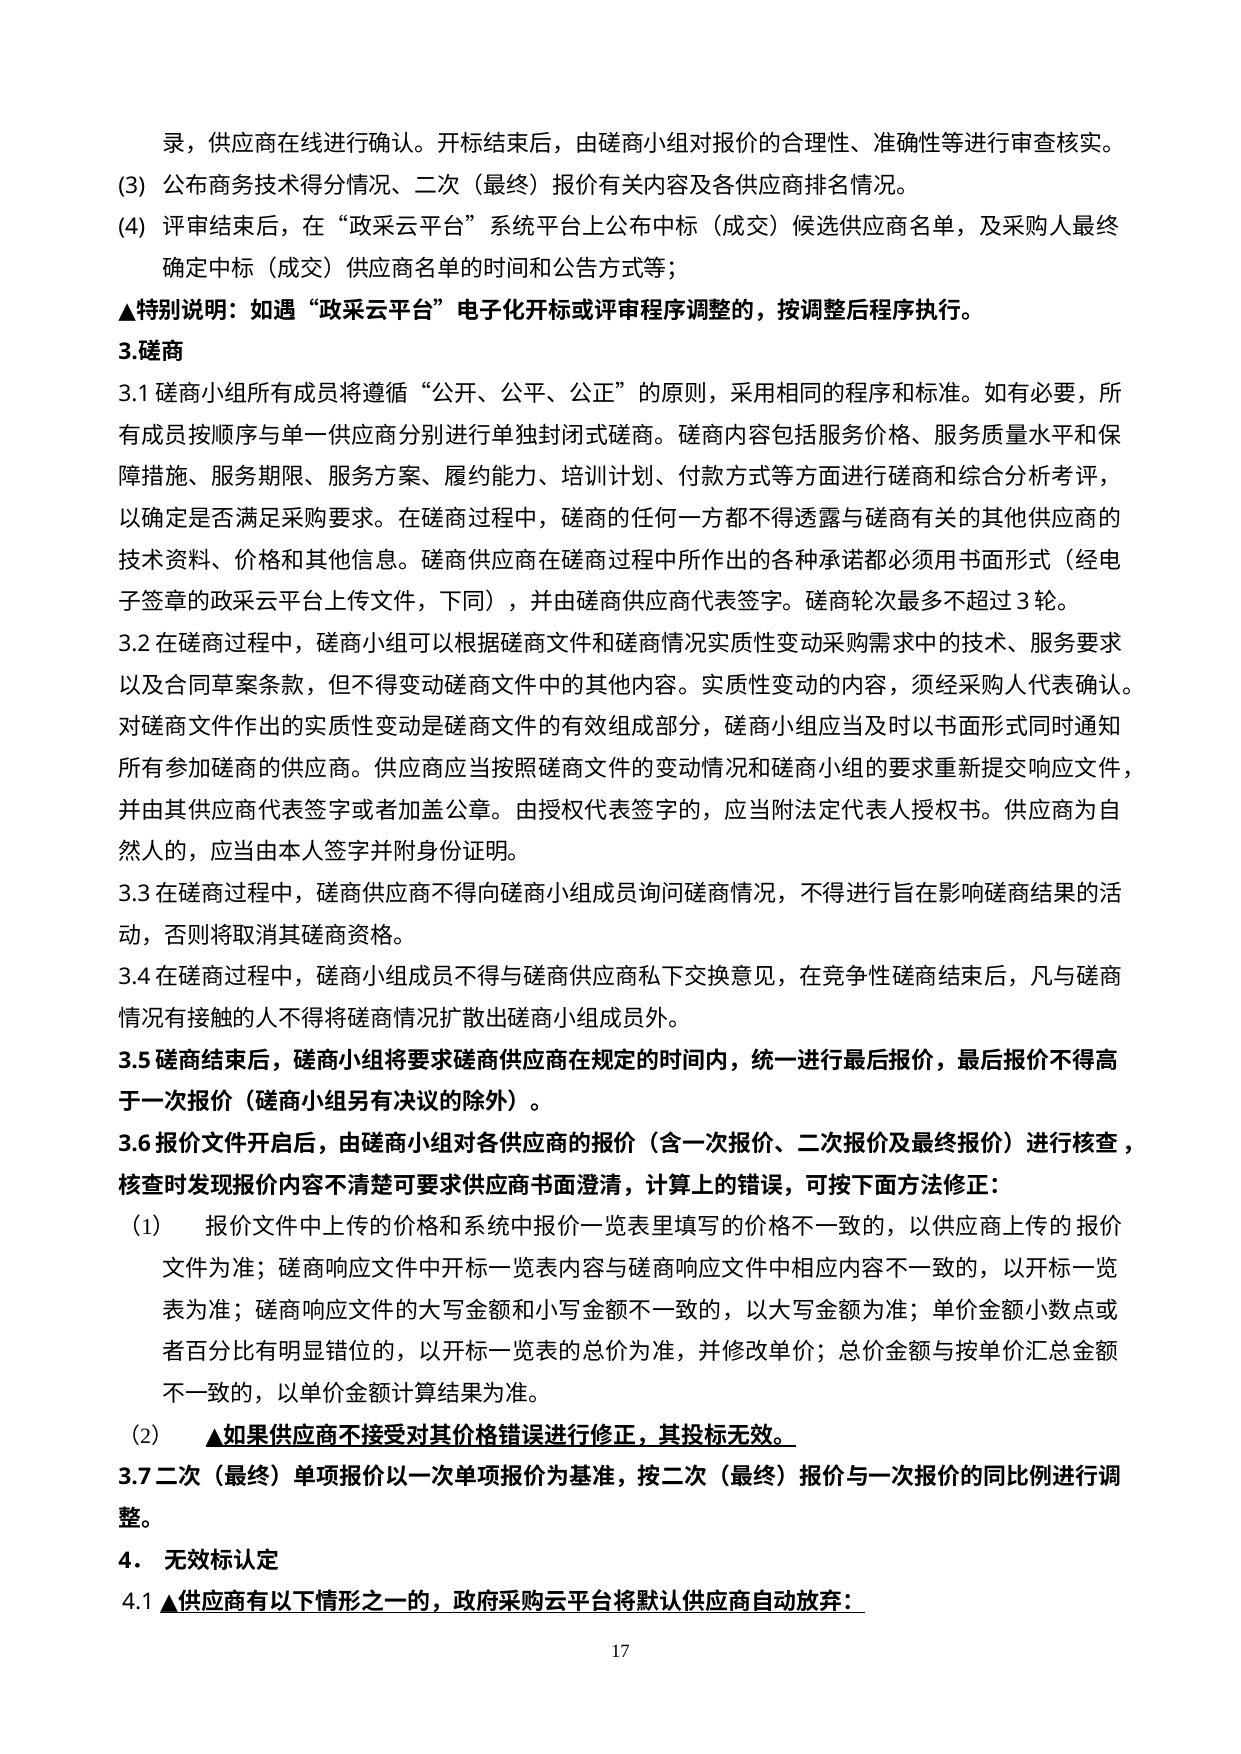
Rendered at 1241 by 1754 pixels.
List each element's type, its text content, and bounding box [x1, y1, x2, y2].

text 3.磋商 [118, 326, 1122, 368]
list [118, 118, 1122, 160]
text 3.7二次（最终）单项报价以一次单项报价为基准，按二次（最终）报价与一次报价的同比例进行调整。 [118, 1451, 1122, 1535]
text 3.1磋商小组所有成员将遵循“公开、公平、公正”的原则，采用相同的程序和标准。如有必要，所有成员按顺序与单一供应商分别进行单独封闭式磋商。磋商内容包括服务价格、服务质量水平和保障措施、服务期限、服务方案、履约能力、培训计划、付款方式等方面进行磋商和综合分析考评，以确定是否满足采购要求。在磋商过程中，磋商的任何一方都不得透露与磋商有关的其他供应商的技术资料、价格和其他信息。磋商供应商在磋商过程中所作出的各种承诺都必须用书面形式（经电子签章的政采云平台上传文件，下同），并由磋商供应商代表签字。磋商轮次最多不超过3轮。 [118, 368, 1122, 618]
list 报价文件中上传的价格和系统中报价一览表里填写的价格不一致的，以供应商上传的报价文件为准；磋商响应文件中开标一览表内容与磋商响应文件中相应内容不一致的，以开标一览表为准；磋商响应文件的大写金额和小写金额不一致的，以大写金额为准；单价金额小数点或者百分比有明显错位的，以开标一览表的总价为准，并修改单价；总价金额与按单价汇总金额不一致的，以单价金额计算结果为准。 [118, 1201, 1122, 1410]
text 4.1 ▲供应商有以下情形之一的，政府采购云平台将默认供应商自动放弃： [122, 1576, 1122, 1618]
text 3.5磋商结束后，磋商小组将要求磋商供应商在规定的时间内，统一进行最后报价，最后报价不得高于一次报价（磋商小组另有决议的除外）。 [118, 1035, 1122, 1118]
text 3.6报价文件开启后，由磋商小组对各供应商的报价（含一次报价、二次报价及最终报价）进行核查，核查时发现报价内容不清楚可要求供应商书面澄清，计算上的错误，可按下面方法修正： [118, 1118, 1122, 1201]
list ▲如果供应商不接受对其价格错误进行修正，其投标无效。 [118, 1410, 1122, 1451]
list 评审结束后，在“政采云平台”系统平台上公布中标（成交）候选供应商名单，及采购人最终确定中标（成交）供应商名单的时间和公告方式等； [118, 201, 1122, 285]
text 3.3在磋商过程中，磋商供应商不得向磋商小组成员询问磋商情况，不得进行旨在影响磋商结果的活动，否则将取消其磋商资格。 [118, 868, 1122, 951]
text 3.4在磋商过程中，磋商小组成员不得与磋商供应商私下交换意见，在竞争性磋商结束后，凡与磋商情况有接触的人不得将磋商情况扩散出磋商小组成员外。 [118, 951, 1122, 1035]
text 4． 无效标认定 [118, 1535, 1122, 1576]
text ▲特别说明：如遇“政采云平台”电子化开标或评审程序调整的，按调整后程序执行。 [118, 285, 1122, 326]
text 3.2在磋商过程中，磋商小组可以根据磋商文件和磋商情况实质性变动采购需求中的技术、服务要求以及合同草案条款，但不得变动磋商文件中的其他内容。实质性变动的内容，须经采购人代表确认。对磋商文件作出的实质性变动是磋商文件的有效组成部分，磋商小组应当及时以书面形式同时通知所有参加磋商的供应商。供应商应当按照磋商文件的变动情况和磋商小组的要求重新提交响应文件，并由其供应商代表签字或者加盖公章。由授权代表签字的，应当附法定代表人授权书。供应商为自然人的，应当由本人签字并附身份证明。 [118, 618, 1122, 868]
list 公布商务技术得分情况、二次（最终）报价有关内容及各供应商排名情况。 [118, 160, 1122, 201]
